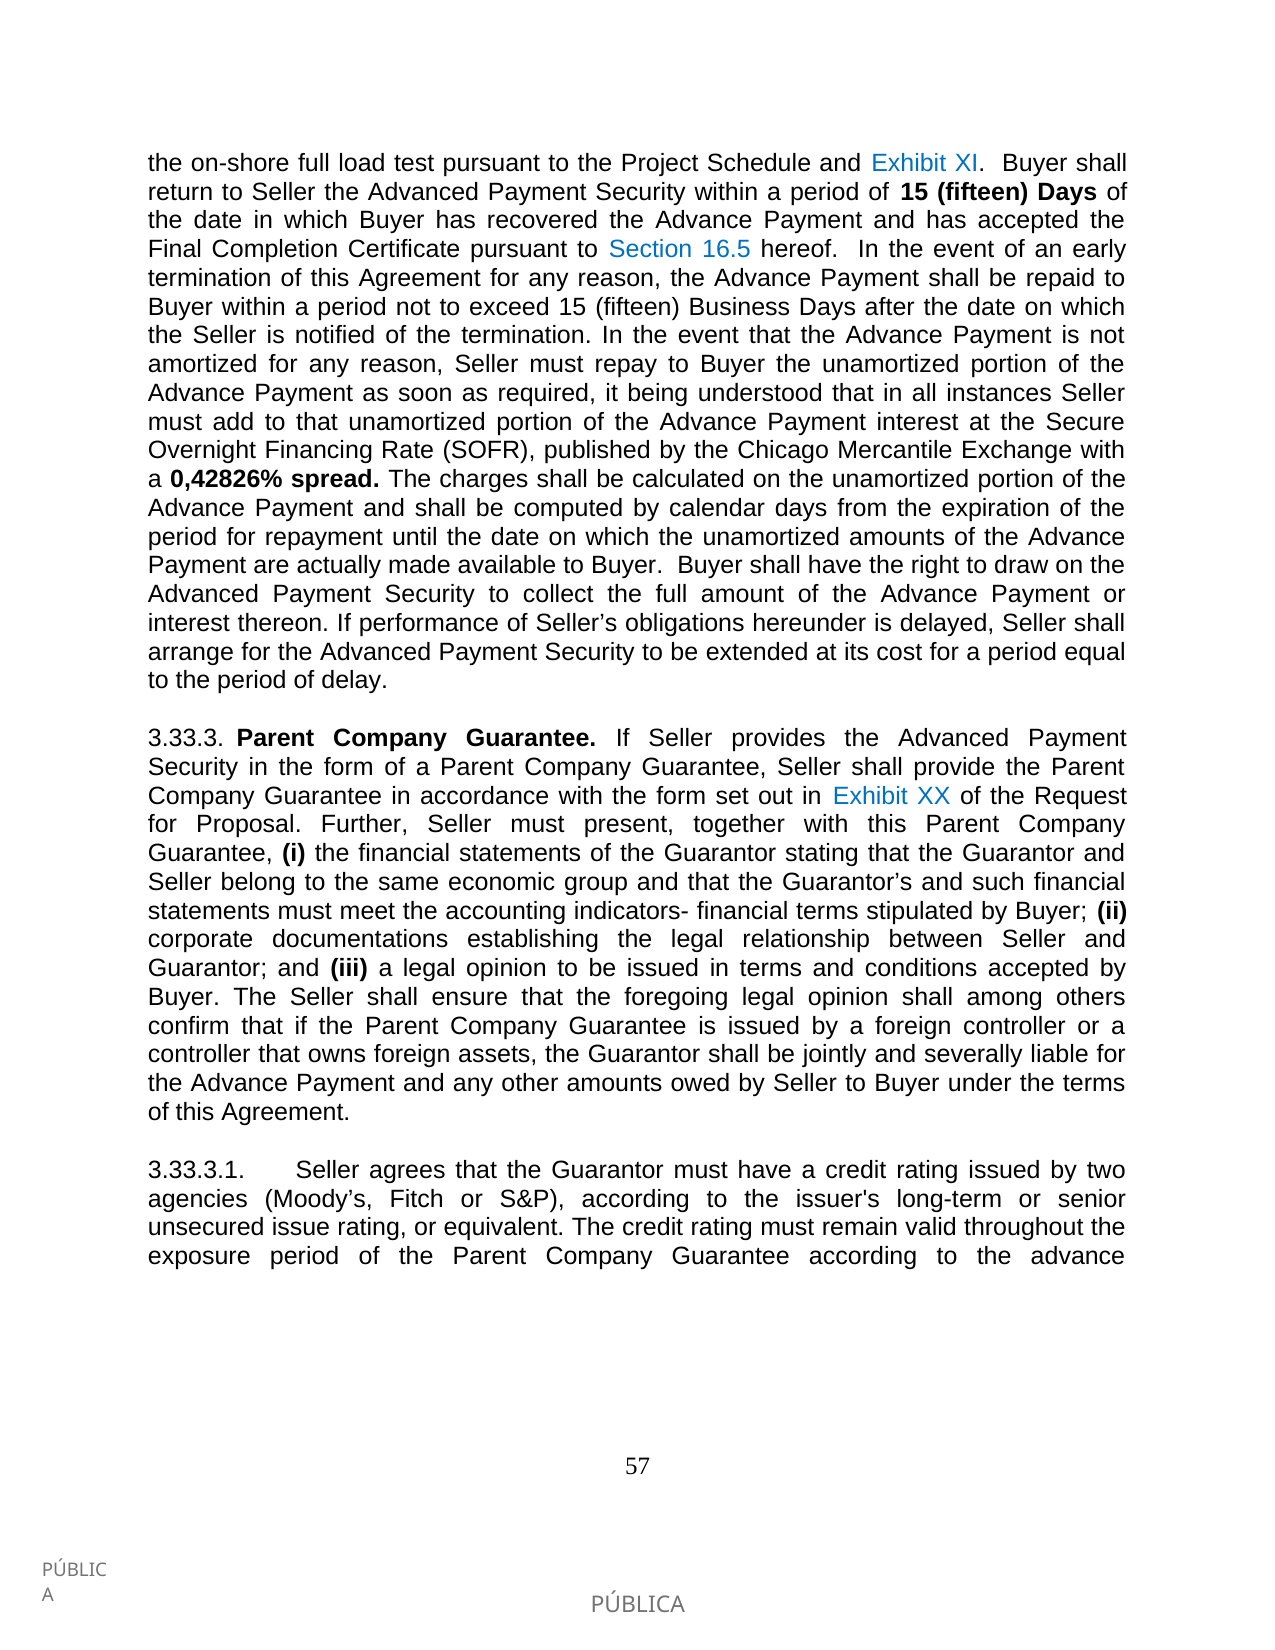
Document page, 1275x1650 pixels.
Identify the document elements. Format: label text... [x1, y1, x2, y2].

list Parent Company Guarantee. If Seller provides the Advanced Payment Security in the form of a Parent Company Guarantee, Seller shall provide the Parent Company Guarantee in accordance with the form set out in Exhibit XX of the Request for Proposal. Further, Seller must present, together with this Parent Company Guarantee, (i) the financial statements of the Guarantor stating that the Guarantor and Seller belong to the same economic group and that the Guarantor’s and such financial statements must meet the accounting indicators- financial terms stipulated by Buyer; (ii) corporate documentations establishing the legal relationship between Seller and Guarantor; and (iii) a legal opinion to be issued in terms and conditions accepted by Buyer. The Seller shall ensure that the foregoing legal opinion shall among others confirm that if the Parent Company Guarantee is issued by a foreign controller or a controller that owns foreign assets, the Guarantor shall be jointly and severally liable for the Advance Payment and any other amounts owed by Seller to Buyer under the terms of this Agreement. [148, 723, 1127, 1126]
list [148, 148, 1127, 694]
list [148, 1155, 1127, 1270]
